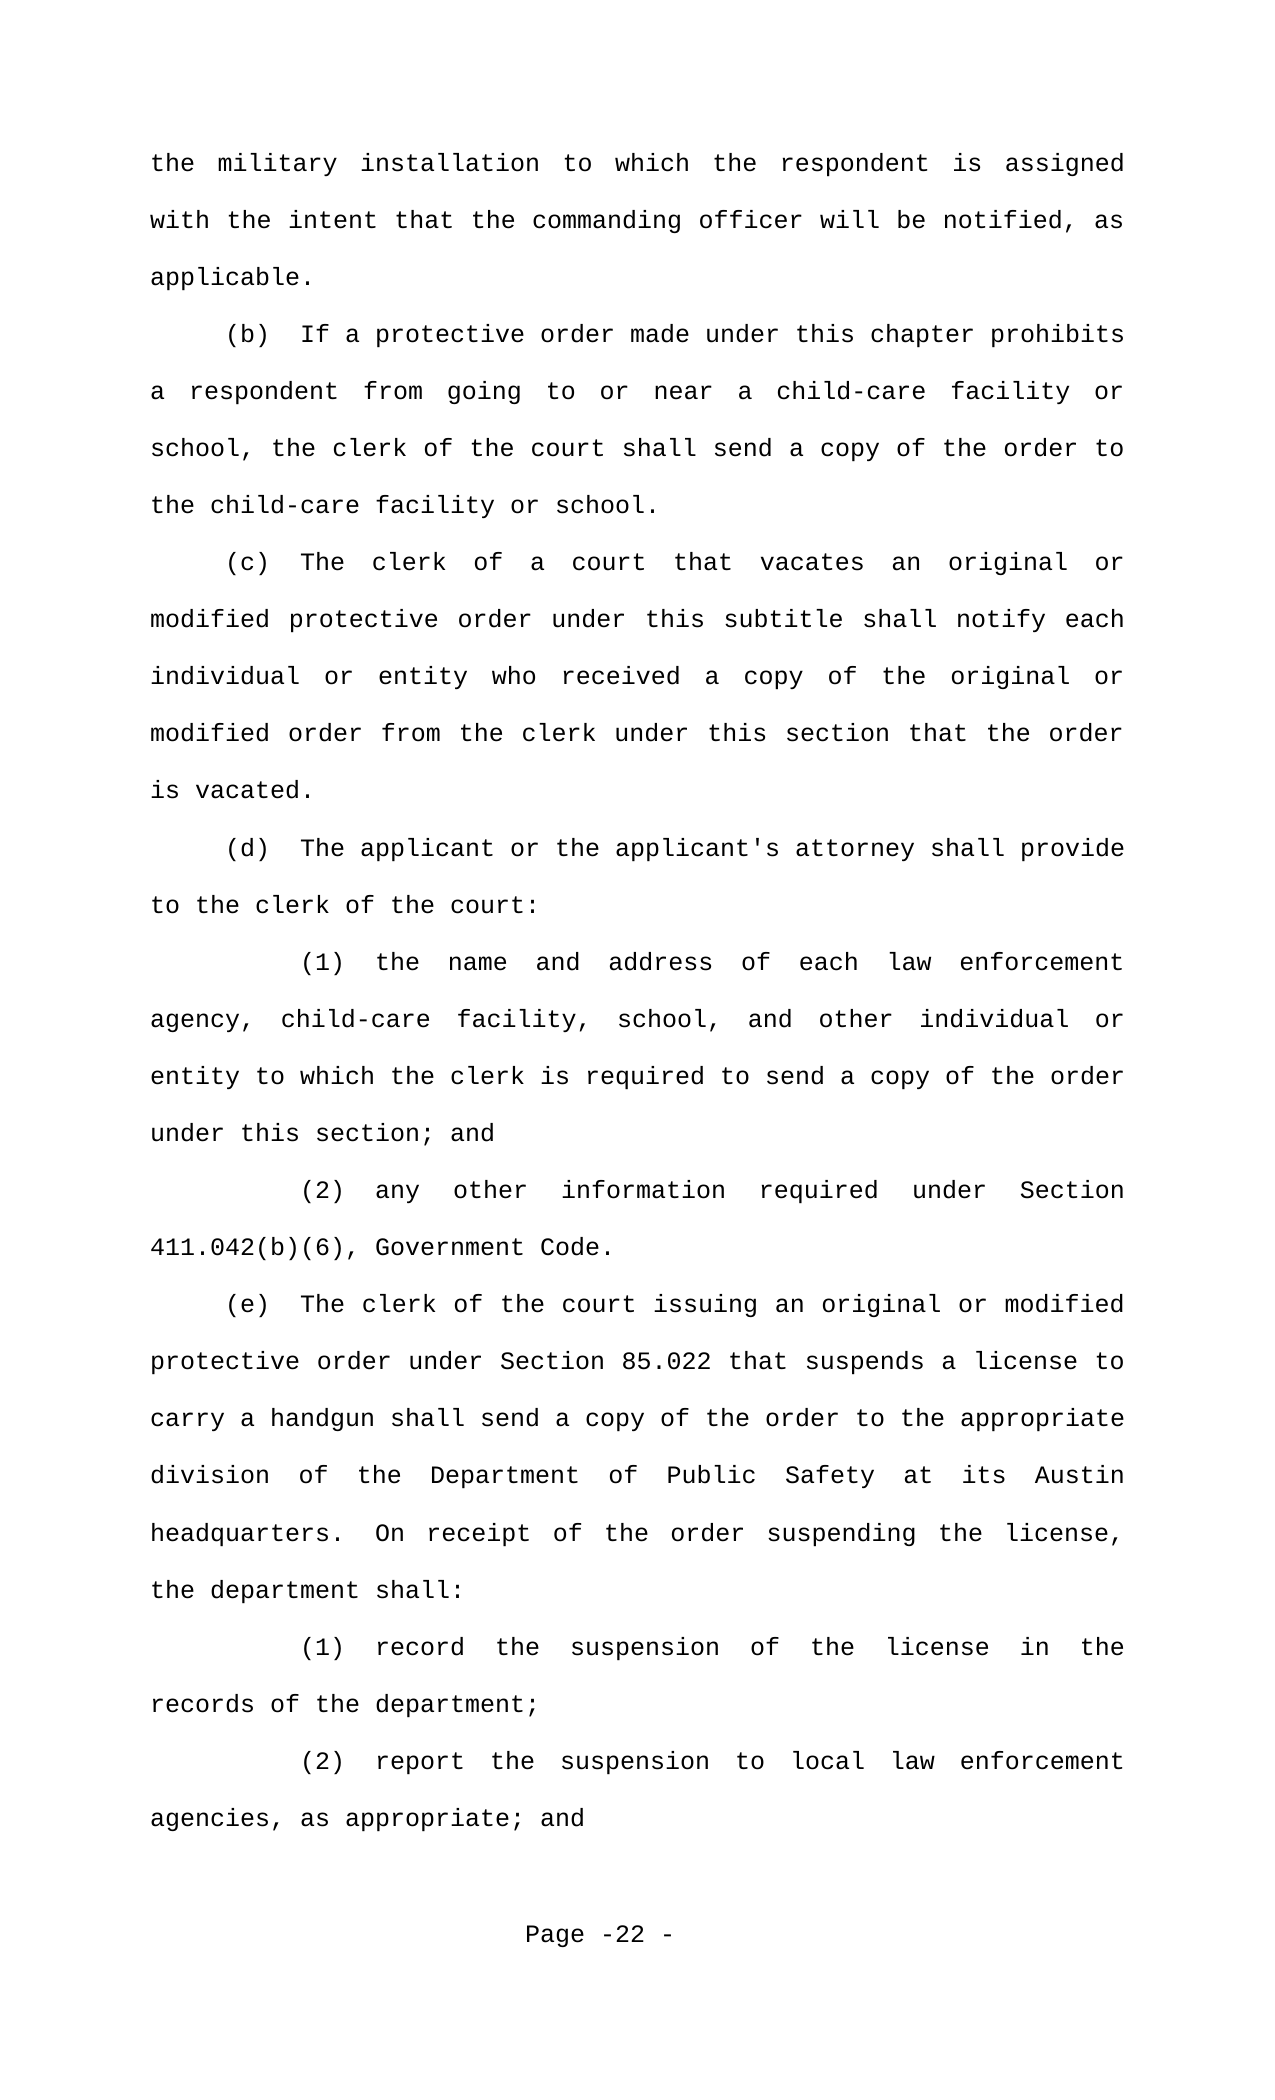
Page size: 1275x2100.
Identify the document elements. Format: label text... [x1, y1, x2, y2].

text (1) the name and address of each law enforcement agency, child-care facility, school, and other individual or entity to which the clerk is required to send a copy of the order under this section; and [150, 949, 1125, 1149]
text (d) The applicant or the applicant's attorney shall provide to the clerk of the court: [150, 835, 1125, 921]
text (1) record the suspension of the license in the records of the department; [150, 1634, 1125, 1720]
text (2) report the suspension to local law enforcement agencies, as appropriate; and [150, 1748, 1125, 1834]
text (b) If a protective order made under this chapter prohibits a respondent from going to or near a child-care facility or school, the clerk of the court shall send a copy of the order to the child-care facility or school. [150, 321, 1125, 521]
text (e) The clerk of the court issuing an original or modified protective order under Section 85.022 that suspends a license to carry a handgun shall send a copy of the order to the appropriate division of the Department of Public Safety at its Austin headquarters. On receipt of the order suspending the license, the department shall: [150, 1292, 1125, 1606]
text (2) any other information required under Section 411.042(b)(6), Government Code. [150, 1177, 1125, 1263]
